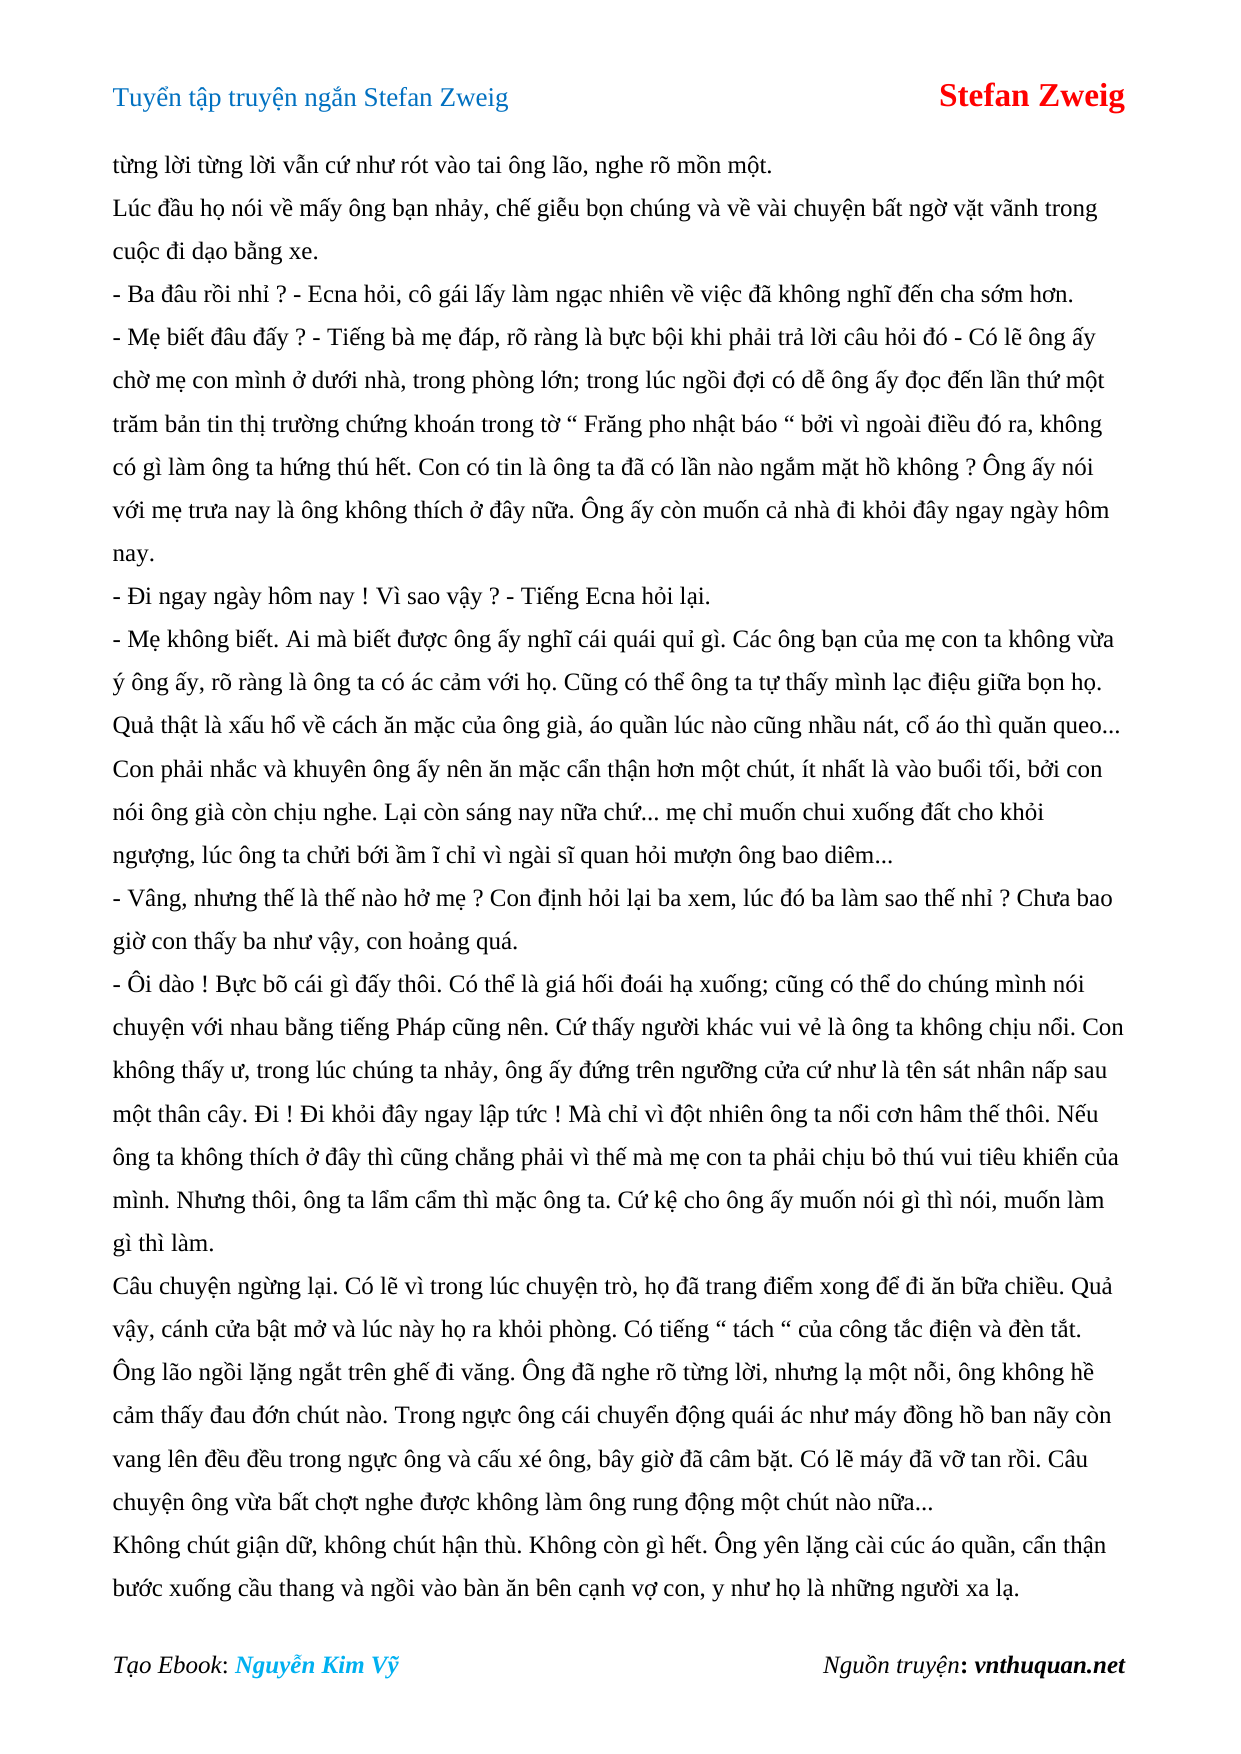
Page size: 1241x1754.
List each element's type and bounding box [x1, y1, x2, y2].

text [112, 150, 1128, 1602]
